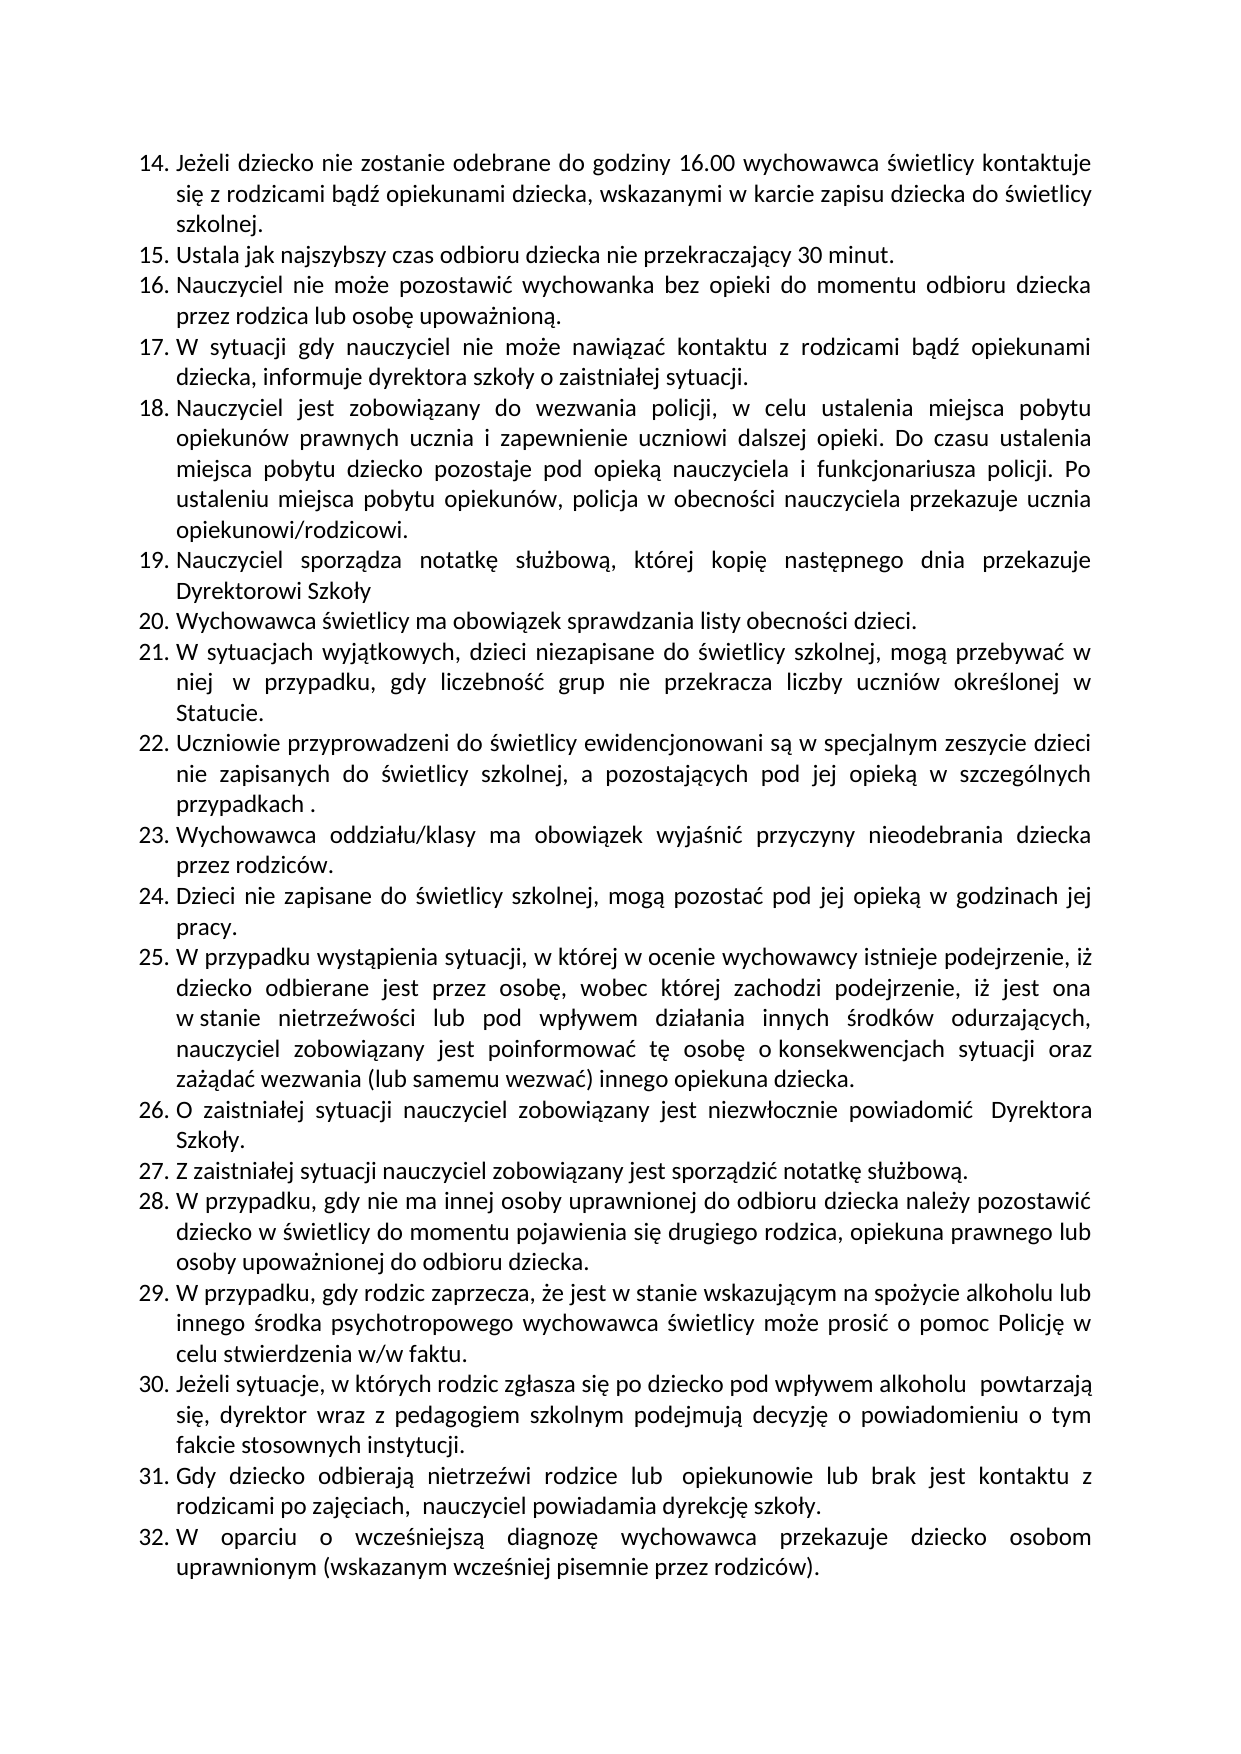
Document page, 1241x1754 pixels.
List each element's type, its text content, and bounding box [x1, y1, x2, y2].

list Dzieci nie zapisane do świetlicy szkolnej, mogą pozostać pod jej opieką w godzinach jej pracy. [138, 880, 1093, 941]
list Ustala jak najszybszy czas odbioru dziecka nie przekraczający 30 minut. [138, 239, 1093, 270]
list Uczniowie przyprowadzeni do świetlicy ewidencjonowani są w specjalnym zeszycie dzieci nie zapisanych do świetlicy szkolnej, a pozostających pod jej opieką w szczególnych przypadkach . [138, 727, 1093, 819]
list Nauczyciel jest zobowiązany do wezwania policji, w celu ustalenia miejsca pobytu opiekunów prawnych ucznia i zapewnienie uczniowi dalszej opieki. Do czasu ustalenia miejsca pobytu dziecko pozostaje pod opieką nauczyciela i funkcjonariusza policji. Po ustaleniu miejsca pobytu opiekunów, policja w obecności nauczyciela przekazuje ucznia opiekunowi/rodzicowi. [138, 392, 1093, 544]
list W przypadku, gdy nie ma innej osoby uprawnionej do odbioru dziecka należy pozostawić dziecko w świetlicy do momentu pojawienia się drugiego rodzica, opiekuna prawnego lub osoby upoważnionej do odbioru dziecka. [138, 1185, 1093, 1277]
list Nauczyciel sporządza notatkę służbową, której kopię następnego dnia przekazuje Dyrektorowi Szkoły [138, 544, 1093, 605]
list W przypadku wystąpienia sytuacji, w której w ocenie wychowawcy istnieje podejrzenie, iż dziecko odbierane jest przez osobę, wobec której zachodzi podejrzenie, iż jest ona w stanie nietrzeźwości lub pod wpływem działania innych środków odurzających, nauczyciel zobowiązany jest poinformować tę osobę o konsekwencjach sytuacji oraz zażądać wezwania (lub samemu wezwać) innego opiekuna dziecka. [138, 941, 1093, 1094]
list O zaistniałej sytuacji nauczyciel zobowiązany jest niezwłocznie powiadomić Dyrektora Szkoły. [138, 1094, 1093, 1155]
list Nauczyciel nie może pozostawić wychowanka bez opieki do momentu odbioru dziecka przez rodzica lub osobę upoważnioną. [138, 270, 1093, 331]
list Z zaistniałej sytuacji nauczyciel zobowiązany jest sporządzić notatkę służbową. [138, 1155, 1093, 1185]
list Jeżeli sytuacje, w których rodzic zgłasza się po dziecko pod wpływem alkoholu powtarzają się, dyrektor wraz z pedagogiem szkolnym podejmują decyzję o powiadomieniu o tym fakcie stosownych instytucji. [138, 1368, 1093, 1460]
list W oparciu o wcześniejszą diagnozę wychowawca przekazuje dziecko osobom uprawnionym (wskazanym wcześniej pisemnie przez rodziców). [138, 1521, 1093, 1582]
list W sytuacjach wyjątkowych, dzieci niezapisane do świetlicy szkolnej, mogą przebywać w niej w przypadku, gdy liczebność grup nie przekracza liczby uczniów określonej w Statucie. [138, 636, 1093, 727]
list Gdy dziecko odbierają nietrzeźwi rodzice lub opiekunowie lub brak jest kontaktu z rodzicami po zajęciach, nauczyciel powiadamia dyrekcję szkoły. [138, 1460, 1093, 1521]
list Jeżeli dziecko nie zostanie odebrane do godziny 16.00 wychowawca świetlicy kontaktuje się z rodzicami bądź opiekunami dziecka, wskazanymi w karcie zapisu dziecka do świetlicy szkolnej. [138, 148, 1093, 239]
list W sytuacji gdy nauczyciel nie może nawiązać kontaktu z rodzicami bądź opiekunami dziecka, informuje dyrektora szkoły o zaistniałej sytuacji. [138, 331, 1093, 392]
list Wychowawca świetlicy ma obowiązek sprawdzania listy obecności dzieci. [138, 605, 1093, 636]
list W przypadku, gdy rodzic zaprzecza, że jest w stanie wskazującym na spożycie alkoholu lub innego środka psychotropowego wychowawca świetlicy może prosić o pomoc Policję w celu stwierdzenia w/w faktu. [138, 1277, 1093, 1368]
list Wychowawca oddziału/klasy ma obowiązek wyjaśnić przyczyny nieodebrania dziecka przez rodziców. [138, 819, 1093, 880]
